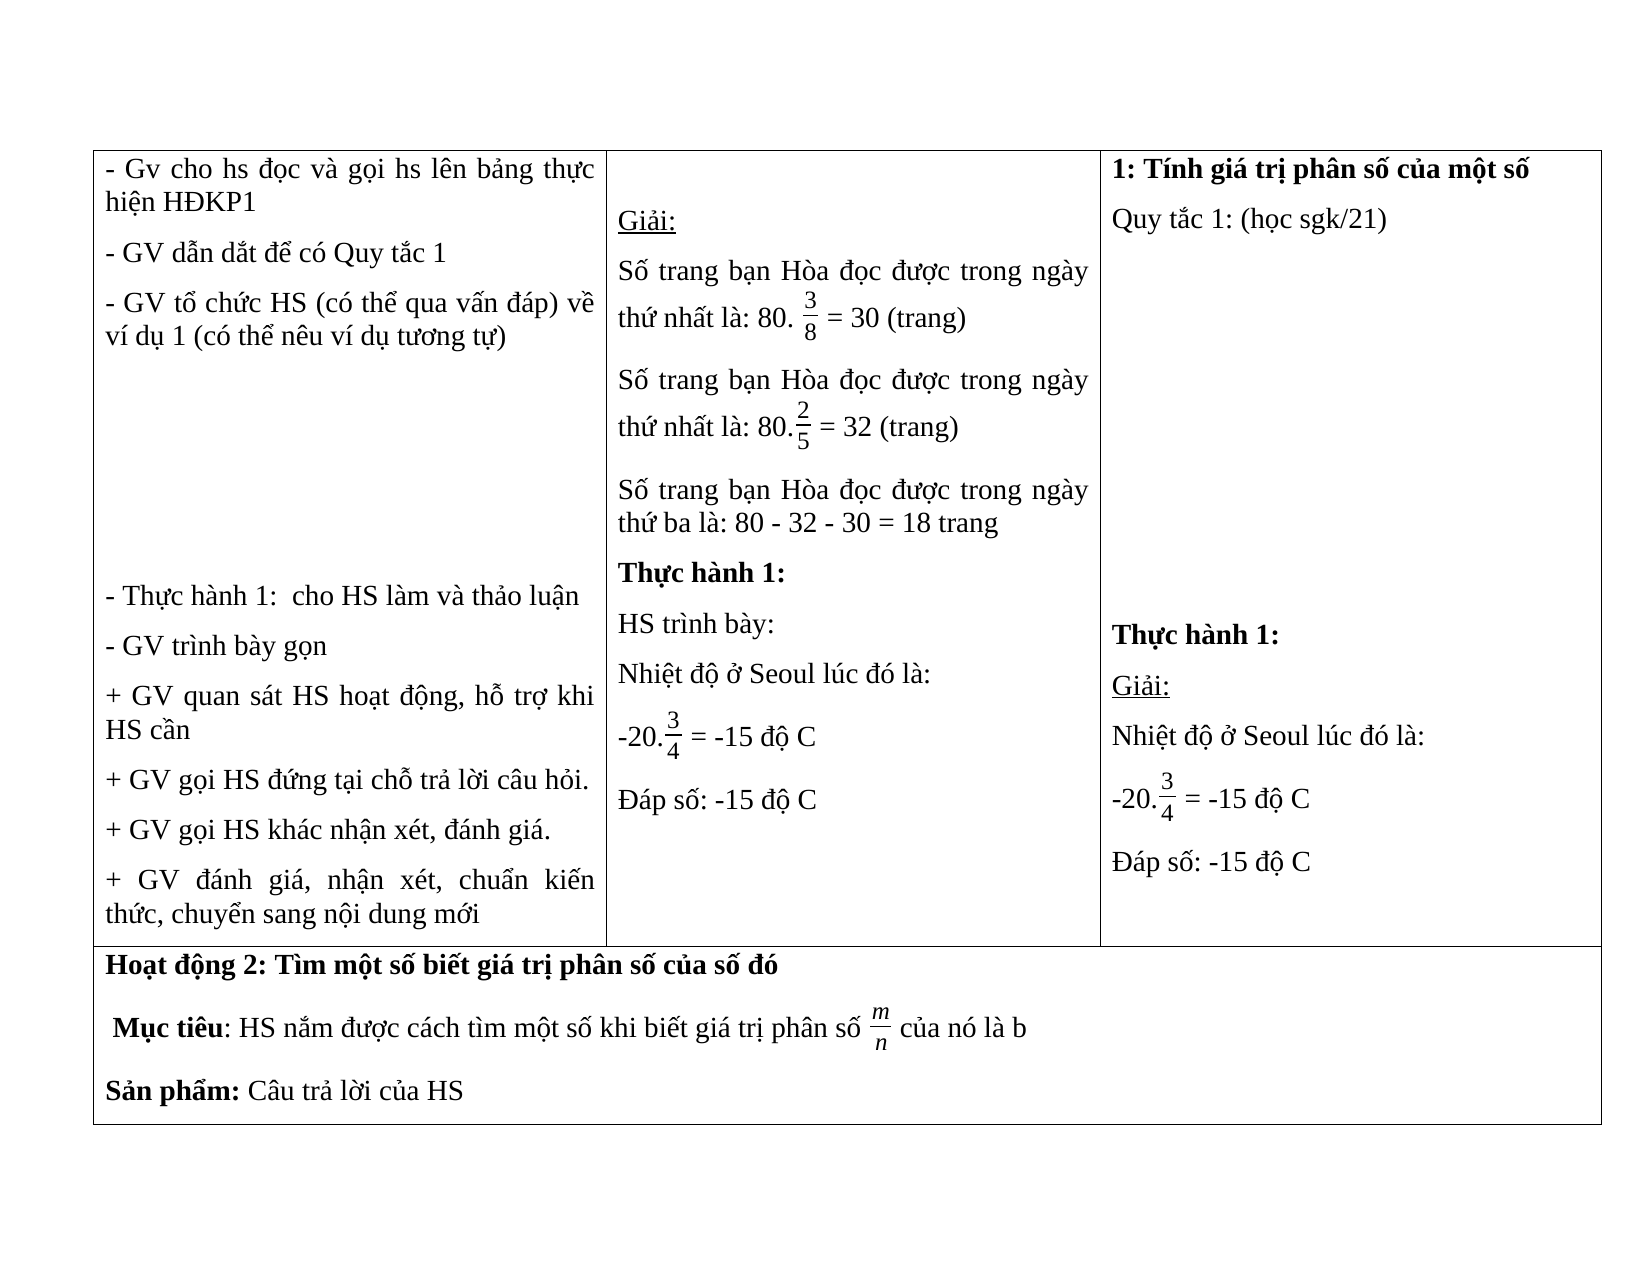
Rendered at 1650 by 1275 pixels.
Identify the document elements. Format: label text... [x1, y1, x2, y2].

table_cell Giải: Số trang bạn Hòa đọc được trong ngày thứ nhất là: 80. = 30 (trang) Số trang bạn Hòa đọc được trong ngày thứ nhất là: 80. = 32 (trang) Số trang bạn Hòa đọc được trong ngày thứ ba là: 80 - 32 - 30 = 18 trang Thực hành 1: HS trình bày: Nhiệt độ ở Seoul lúc đó là: -20. = -15 độ C Đáp số: -15 độ C [607, 151, 1100, 946]
table_cell 1: Tính giá trị phân số của một số Quy tắc 1: (học sgk/21) Thực hành 1: Giải: Nhiệt độ ở Seoul lúc đó là: -20. = -15 độ C Đáp số: -15 độ C [1101, 151, 1601, 946]
table_cell - Gv cho hs đọc và gọi hs lên bảng thực hiện HĐKP1 - GV dẫn dắt để có Quy tắc 1 - GV tổ chức HS (có thể qua vấn đáp) về ví dụ 1 (có thể nêu ví dụ tương tự) - Thực hành 1: cho HS làm và thảo luận - GV trình bày gọn + GV quan sát HS hoạt động, hỗ trợ khi HS cần + GV gọi HS đứng tại chỗ trả lời câu hỏi. + GV gọi HS khác nhận xét, đánh giá. + GV đánh giá, nhận xét, chuẩn kiến thức, chuyển sang nội dung mới [94, 151, 606, 946]
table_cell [94, 947, 1601, 1124]
